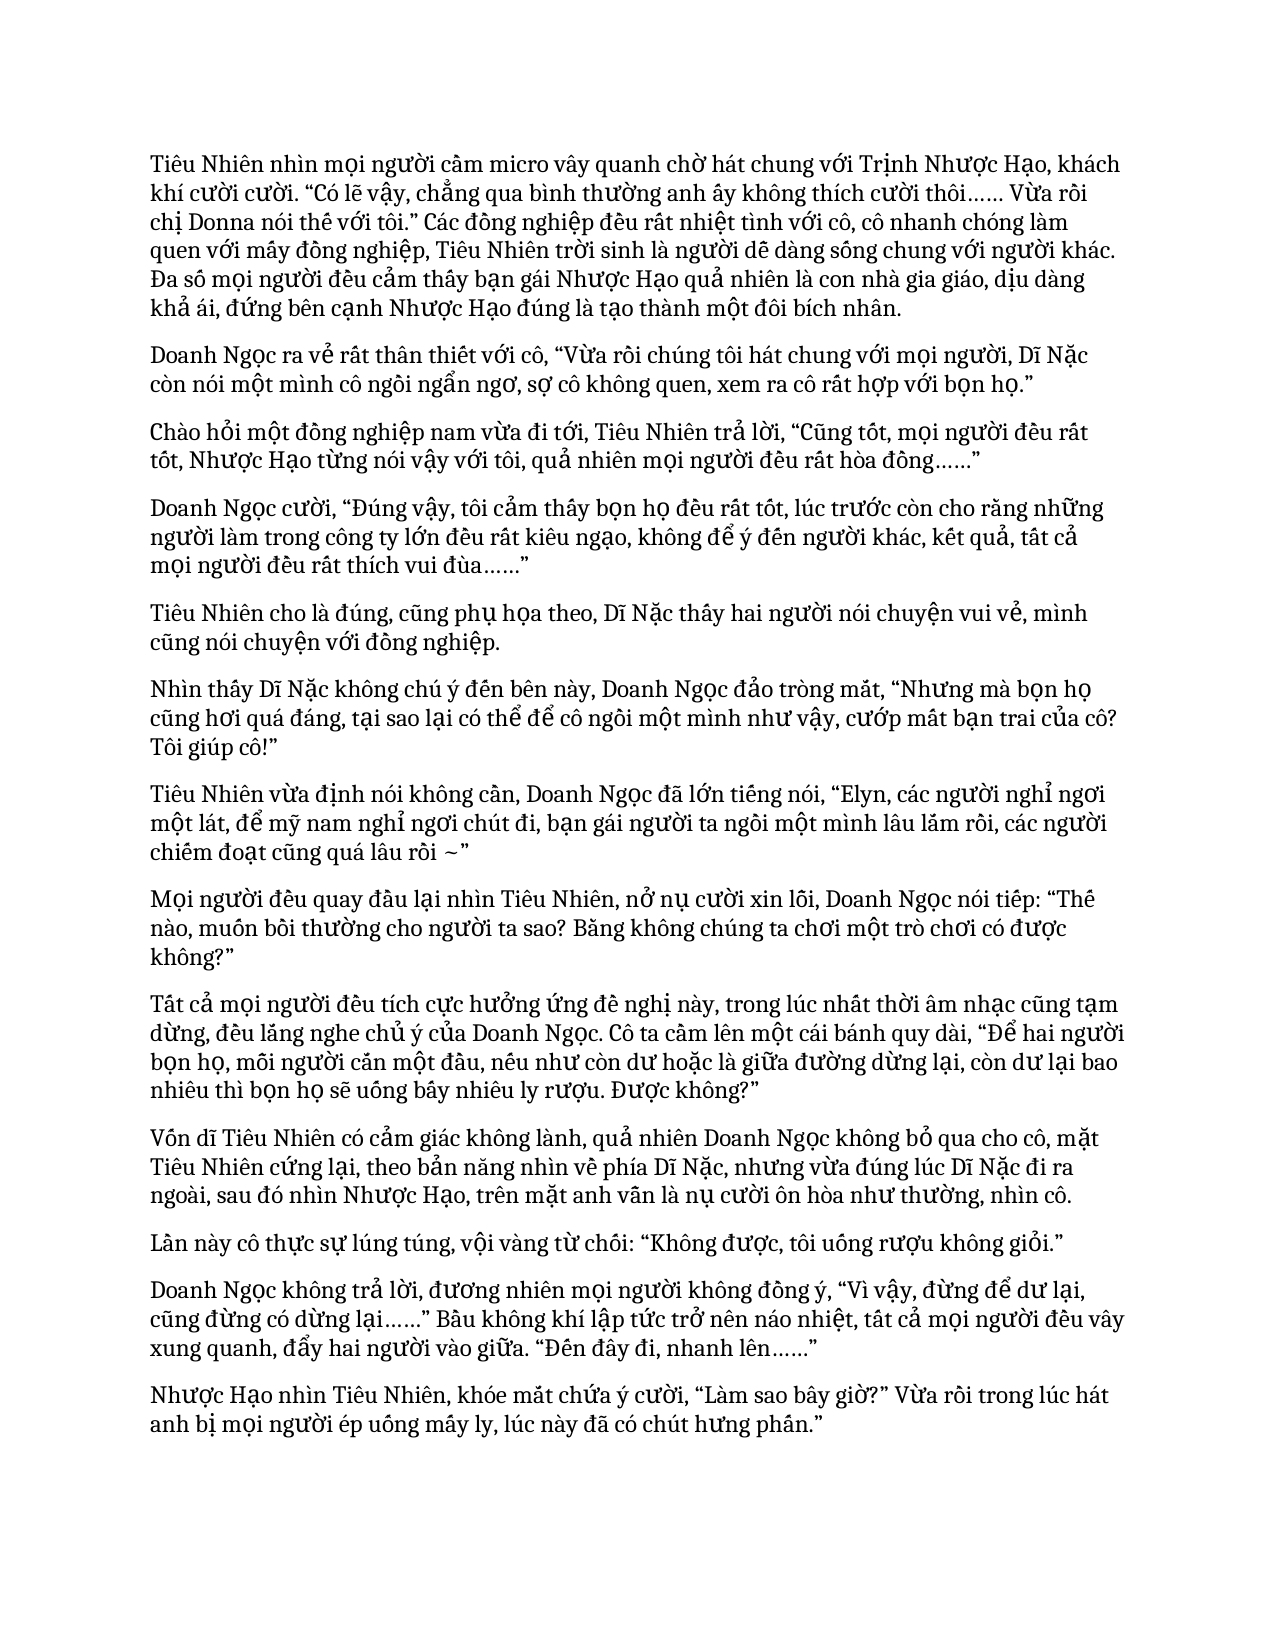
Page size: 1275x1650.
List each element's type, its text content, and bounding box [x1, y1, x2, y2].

text Lần này cô thực sự lúng túng, vội vàng từ chối: “Không được, tôi uống rượu không giỏi.” [150, 1229, 1125, 1257]
text Tiêu Nhiên nhìn mọi người cầm micro vây quanh chờ hát chung với Trịnh Nhược Hạo, khách khí cười cười. “Có lẽ vậy, chẳng qua bình thường anh ấy không thích cười thôi…… Vừa rồi chị Donna nói thế với tôi.” Các đồng nghiệp đều rất nhiệt tình với cô, cô nhanh chóng làm quen với mấy đồng nghiệp, Tiêu Nhiên trời sinh là người dễ dàng sống chung với người khác. Đa số mọi người đều cảm thấy bạn gái Nhược Hạo quả nhiên là con nhà gia giáo, dịu dàng khả ái, đứng bên cạnh Nhược Hạo đúng là tạo thành một đôi bích nhân. [150, 150, 1125, 322]
text Tiêu Nhiên vừa định nói không cần, Doanh Ngọc đã lớn tiếng nói, “Elyn, các người nghỉ ngơi một lát, để mỹ nam nghỉ ngơi chút đi, bạn gái người ta ngồi một mình lâu lắm rồi, các người chiếm đoạt cũng quá lâu rồi ~” [150, 780, 1125, 866]
text Doanh Ngọc ra vẻ rất thân thiết với cô, “Vừa rồi chúng tôi hát chung với mọi người, Dĩ Nặc còn nói một mình cô ngồi ngẩn ngơ, sợ cô không quen, xem ra cô rất hợp với bọn họ.” [150, 341, 1125, 399]
text Doanh Ngọc không trả lời, đương nhiên mọi người không đồng ý, “Vì vậy, đừng để dư lại, cũng đừng có dừng lại……” Bầu không khí lập tức trở nên náo nhiệt, tất cả mọi người đều vây xung quanh, đẩy hai người vào giữa. “Đến đây đi, nhanh lên……” [150, 1276, 1125, 1362]
text Doanh Ngọc cười, “Đúng vậy, tôi cảm thấy bọn họ đều rất tốt, lúc trước còn cho rằng những người làm trong công ty lớn đều rất kiêu ngạo, không để ý đến người khác, kết quả, tất cả mọi người đều rất thích vui đùa……” [150, 494, 1125, 580]
text Tất cả mọi người đều tích cực hưởng ứng đề nghị này, trong lúc nhất thời âm nhạc cũng tạm dừng, đều lắng nghe chủ ý của Doanh Ngọc. Cô ta cầm lên một cái bánh quy dài, “Để hai người bọn họ, mỗi người cắn một đầu, nếu như còn dư hoặc là giữa đường dừng lại, còn dư lại bao nhiêu thì bọn họ sẽ uống bấy nhiêu ly rượu. Được không?” [150, 990, 1125, 1105]
text Nhìn thấy Dĩ Nặc không chú ý đến bên này, Doanh Ngọc đảo tròng mắt, “Nhưng mà bọn họ cũng hơi quá đáng, tại sao lại có thể để cô ngồi một mình như vậy, cướp mất bạn trai của cô? Tôi giúp cô!” [150, 675, 1125, 761]
text Tiêu Nhiên cho là đúng, cũng phụ họa theo, Dĩ Nặc thấy hai người nói chuyện vui vẻ, mình cũng nói chuyện với đồng nghiệp. [150, 599, 1125, 656]
text Nhược Hạo nhìn Tiêu Nhiên, khóe mắt chứa ý cười, “Làm sao bây giờ?” Vừa rồi trong lúc hát anh bị mọi người ép uống mấy ly, lúc này đã có chút hưng phấn.” [150, 1381, 1125, 1439]
text Vốn dĩ Tiêu Nhiên có cảm giác không lành, quả nhiên Doanh Ngọc không bỏ qua cho cô, mặt Tiêu Nhiên cứng lại, theo bản năng nhìn về phía Dĩ Nặc, nhưng vừa đúng lúc Dĩ Nặc đi ra ngoài, sau đó nhìn Nhược Hạo, trên mặt anh vẫn là nụ cười ôn hòa như thường, nhìn cô. [150, 1124, 1125, 1210]
text Chào hỏi một đồng nghiệp nam vừa đi tới, Tiêu Nhiên trả lời, “Cũng tốt, mọi người đều rất tốt, Nhược Hạo từng nói vậy với tôi, quả nhiên mọi người đều rất hòa đồng……” [150, 417, 1125, 475]
text Mọi người đều quay đầu lại nhìn Tiêu Nhiên, nở nụ cười xin lỗi, Doanh Ngọc nói tiếp: “Thế nào, muốn bồi thường cho người ta sao? Bằng không chúng ta chơi một trò chơi có được không?” [150, 885, 1125, 971]
